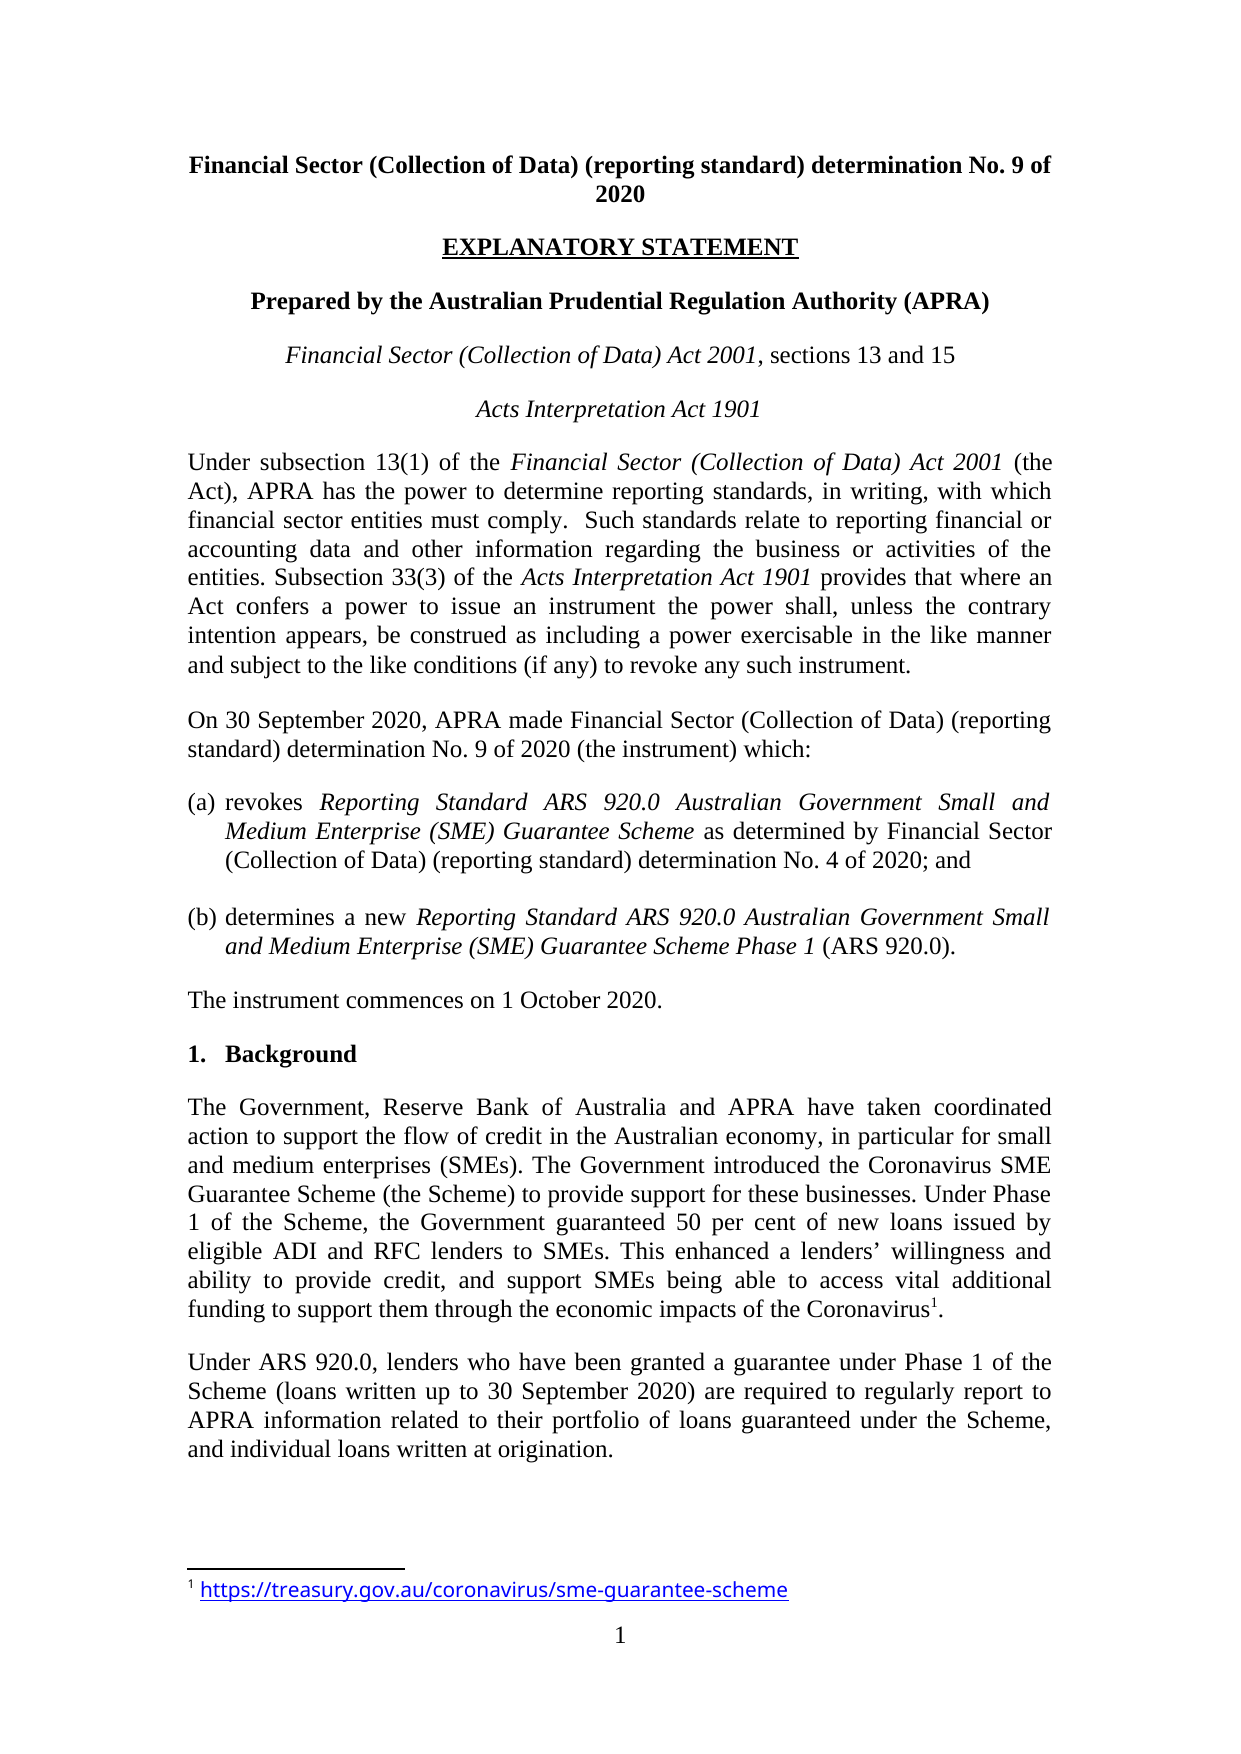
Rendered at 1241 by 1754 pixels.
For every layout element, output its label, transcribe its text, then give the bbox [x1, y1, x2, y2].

text Under ARS 920.0, lenders who have been granted a guarantee under Phase 1 of the Scheme (loans written up to 30 September 2020) are required to regularly report to APRA information related to their portfolio of loans guaranteed under the Scheme, and individual loans written at origination. [187, 1347, 1053, 1462]
subtitle EXPLANATORY STATEMENT [187, 232, 1053, 261]
subtitle Financial Sector (Collection of Data) (reporting standard) determination No. 9 of 2020 [187, 150, 1053, 207]
subtitle Acts Interpretation Act 1901 [187, 394, 1053, 422]
text The instrument commences on 1 October 2020. [187, 985, 1053, 1014]
subtitle Background [187, 1039, 1053, 1067]
text The Government, Reserve Bank of Australia and APRA have taken coordinated action to support the flow of credit in the Australian economy, in particular for small and medium enterprises (SMEs). The Government introduced the Coronavirus SME Guarantee Scheme (the Scheme) to provide support for these businesses. Under Phase 1 of the Scheme, the Government guaranteed 50 per cent of new loans issued by eligible ADI and RFC lenders to SMEs. This enhanced a lenders’ willingness and ability to provide credit, and support SMEs being able to access vital additional funding to support them through the economic impacts of the Coronavirus. [187, 1092, 1053, 1322]
text Under subsection 13(1) of the Financial Sector (Collection of Data) Act 2001 (the Act), APRA has the power to determine reporting standards, in writing, with which financial sector entities must comply. Such standards relate to reporting financial or accounting data and other information regarding the business or activities of the entities. Subsection 33(3) of the Acts Interpretation Act 1901 provides that where an Act confers a power to issue an instrument the power shall, unless the contrary intention appears, be construed as including a power exercisable in the like manner and subject to the like conditions (if any) to revoke any such instrument. [187, 447, 1053, 680]
subtitle Prepared by the Australian Prudential Regulation Authority (APRA) [187, 286, 1053, 315]
subtitle Financial Sector (Collection of Data) Act 2001, sections 13 and 15 [187, 340, 1053, 369]
list revokes Reporting Standard ARS 920.0 Australian Government Small and Medium Enterprise (SME) Guarantee Scheme as determined by Financial Sector (Collection of Data) (reporting standard) determination No. 4 of 2020; and [187, 787, 1053, 874]
list determines a new Reporting Standard ARS 920.0 Australian Government Small and Medium Enterprise (SME) Guarantee Scheme Phase 1 (ARS 920.0). [187, 902, 1053, 960]
text On 30 September 2020, APRA made Financial Sector (Collection of Data) (reporting standard) determination No. 9 of 2020 (the instrument) which: [187, 705, 1053, 762]
